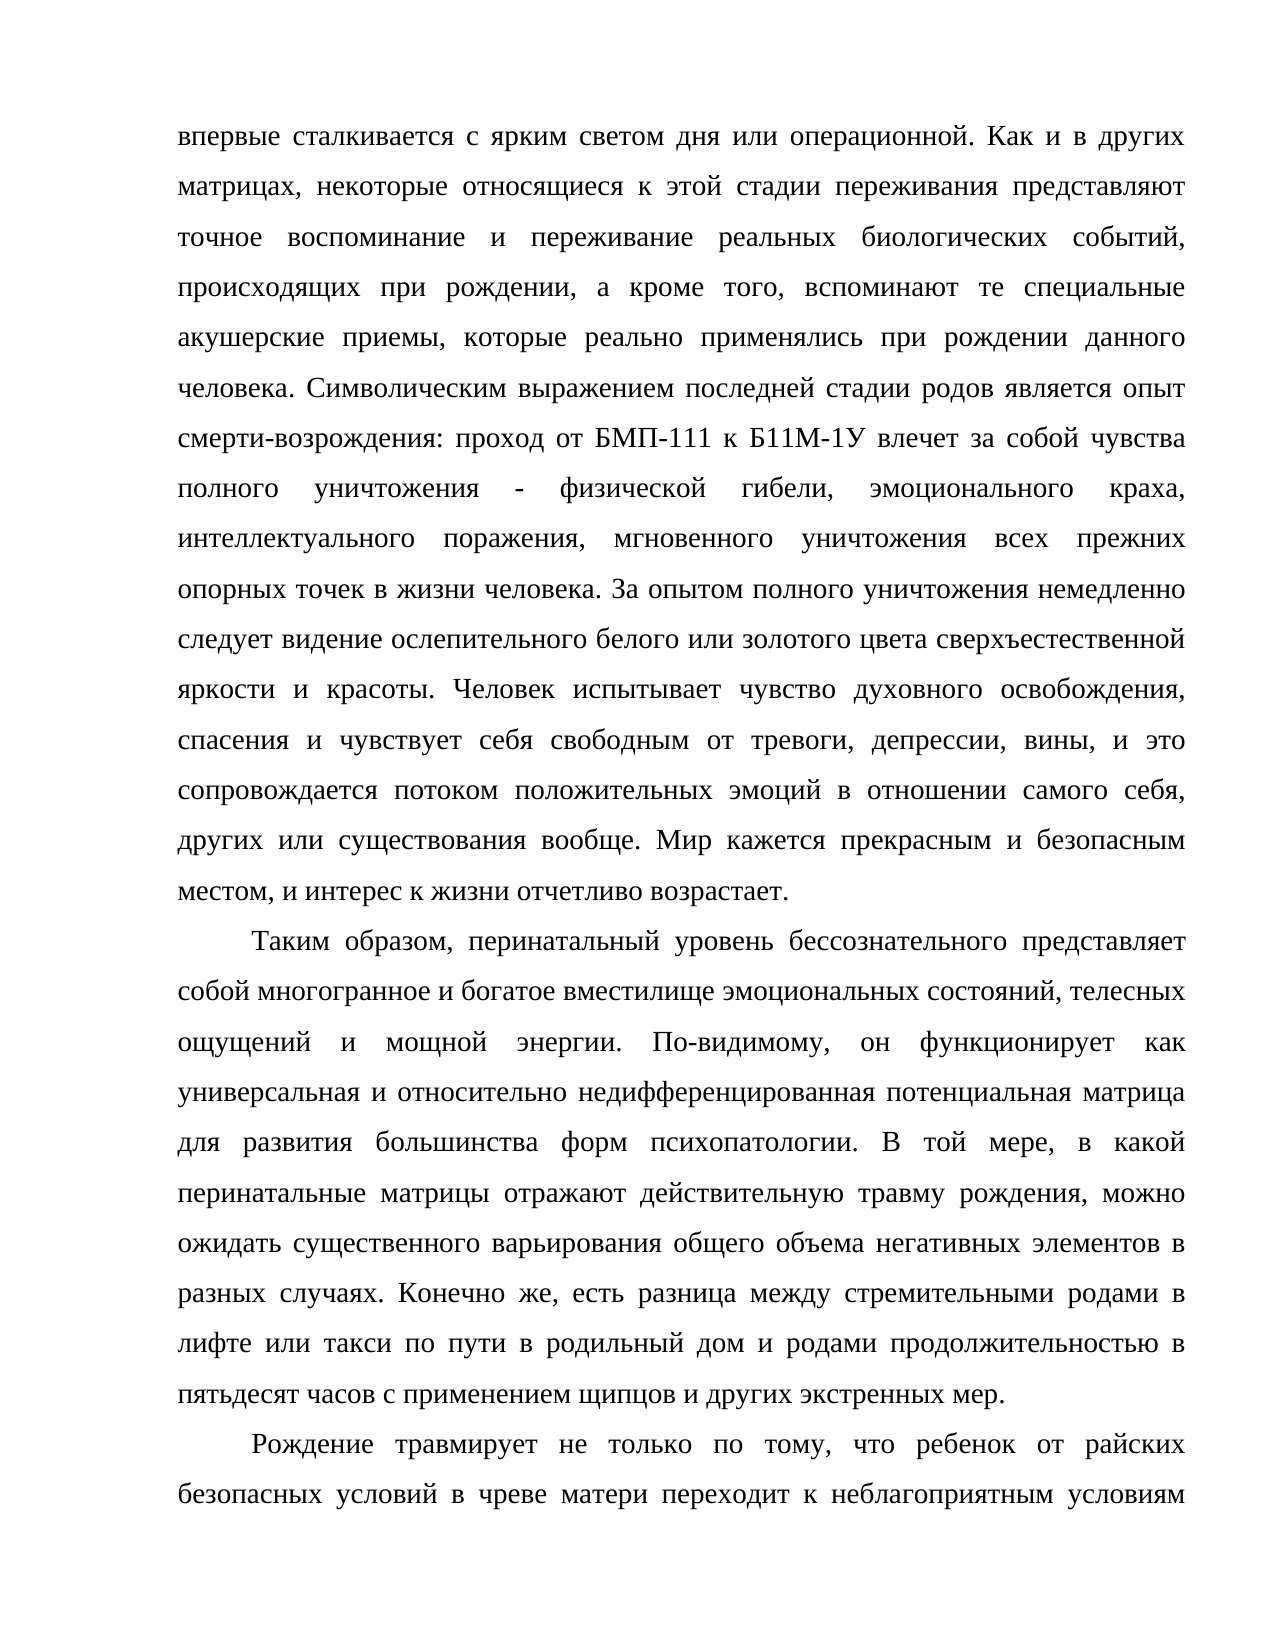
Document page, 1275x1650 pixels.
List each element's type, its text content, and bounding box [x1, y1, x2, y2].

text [177, 1426, 1186, 1510]
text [177, 118, 1186, 906]
text Таким образом, перинатальный уровень бессознательного представляет собой многогранное и богатое вместилище эмоциональных состояний, телесных ощущений и мощной энергии. По-видимому, он функционирует как универсальная и относительно недифференцированная потенциальная матрица для развития большинства форм психопатологии. В той мере, в какой перинатальные матрицы отражают действительную травму рождения, можно ожидать существенного варьирования общего объема негативных элементов в разных случаях. Конечно же, есть разница между стремительными родами в лифте или такси по пути в родильный дом и родами продолжительностью в пятьдесят часов с применением щипцов и других экстренных мер. [177, 923, 1186, 1409]
